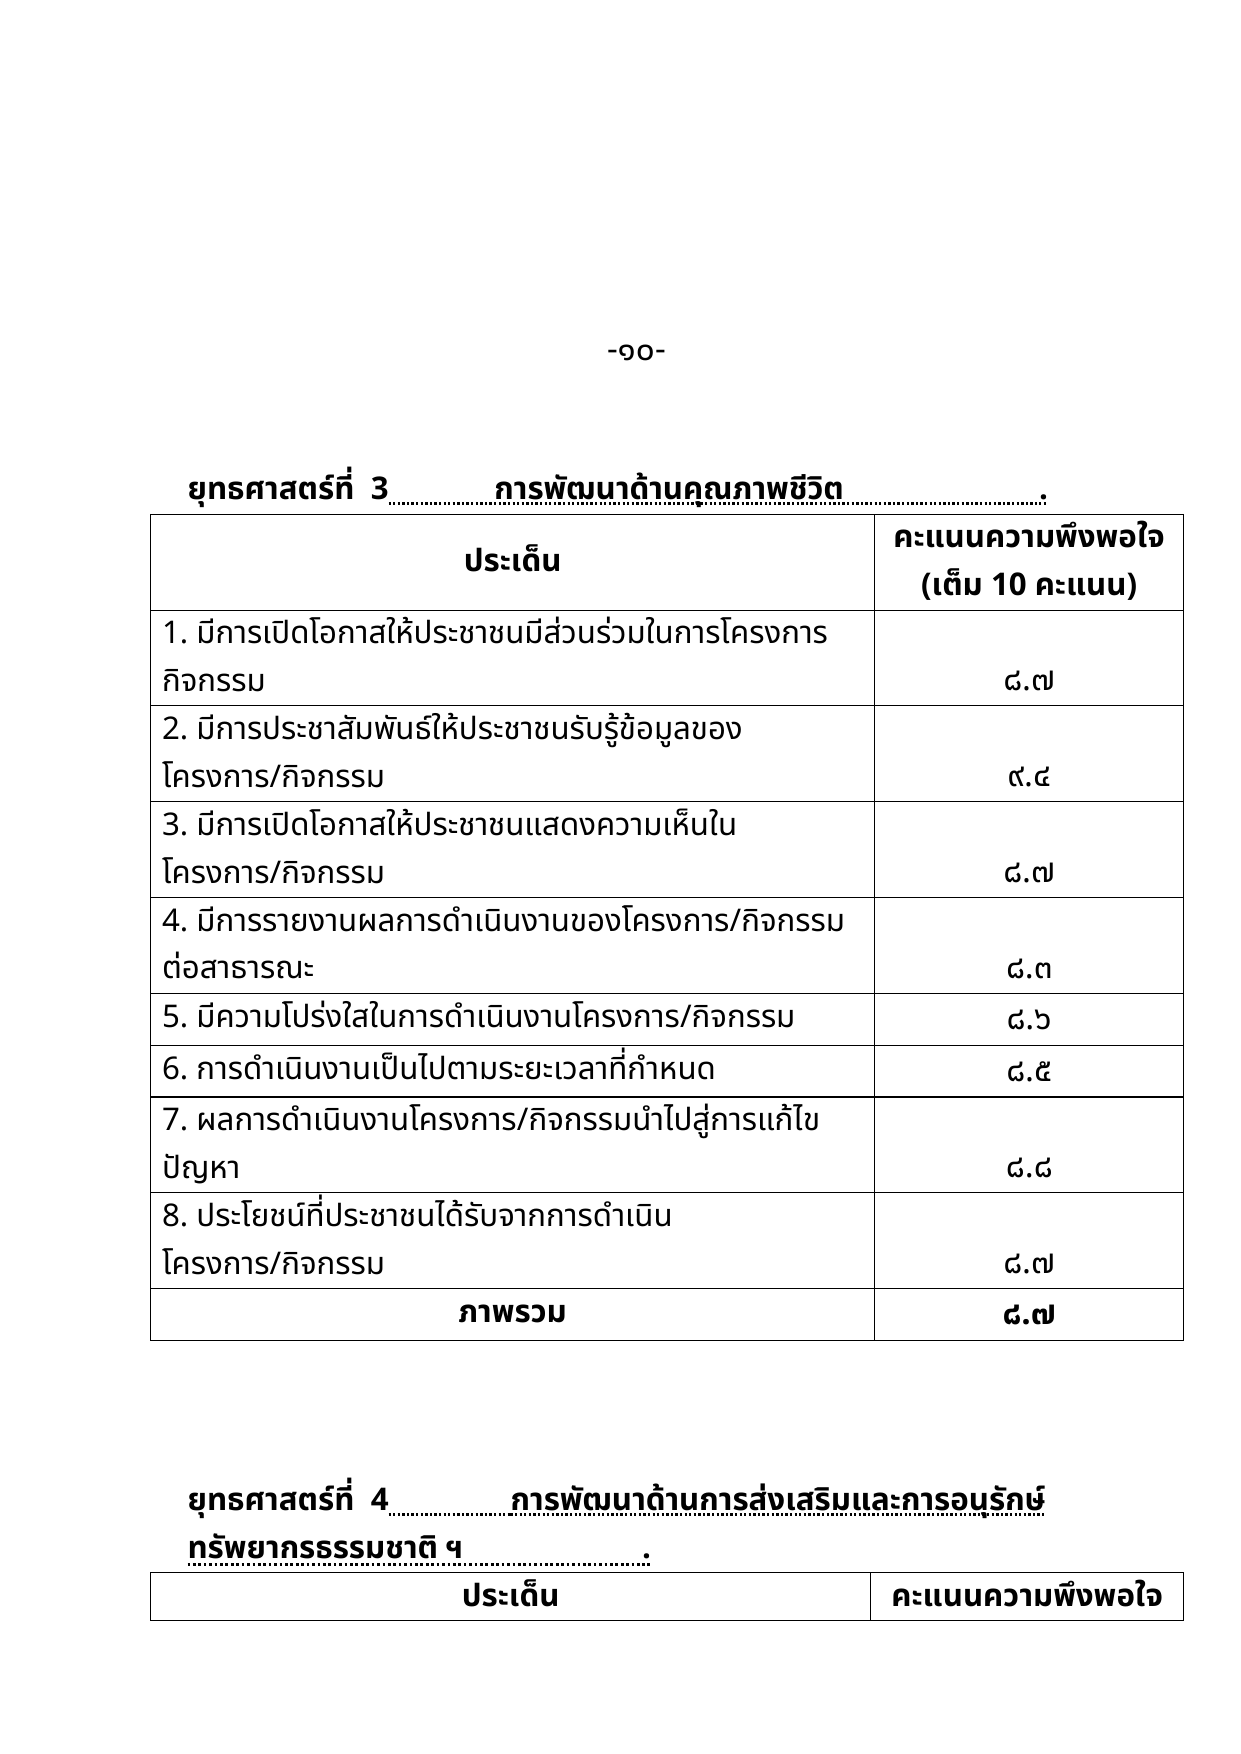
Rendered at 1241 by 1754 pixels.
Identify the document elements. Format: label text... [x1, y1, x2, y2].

table_cell 6. การดำเนินงานเป็นไปตามระยะเวลาที่กำหนด [151, 1046, 874, 1096]
table_cell ๘.๗ [875, 802, 1183, 897]
table_cell ๘.๗ [875, 611, 1183, 705]
table_header ประเด็น [151, 515, 874, 609]
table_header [871, 1573, 1183, 1620]
table_cell 4. มีการรายงานผลการดำเนินงานของโครงการ/กิจกรรมต่อสาธารณะ [151, 898, 874, 993]
table_header คะแนนความพึงพอใจ (เต็ม 10 คะแนน) [875, 515, 1183, 609]
text ยุทธศาสตร์ที่ 3 การพัฒนาด้านคุณภาพชีวิต . [187, 466, 1122, 514]
table_cell ๘.๘ [875, 1098, 1183, 1192]
text -๑๐- [150, 325, 1122, 375]
table_cell 1. มีการเปิดโอกาสให้ประชาชนมีส่วนร่วมในการโครงการกิจกรรม [151, 611, 874, 705]
table_cell ภาพรวม [151, 1289, 874, 1340]
table_cell ๘.๗ [875, 1193, 1183, 1288]
table_cell ๘.๗ [875, 1289, 1183, 1340]
table_header ประเด็น [151, 1573, 870, 1620]
table_cell 8. ประโยชน์ที่ประชาชนได้รับจากการดำเนินโครงการ/กิจกรรม [151, 1193, 874, 1288]
table_cell 3. มีการเปิดโอกาสให้ประชาชนแสดงความเห็นในโครงการ/กิจกรรม [151, 802, 874, 897]
text ยุทธศาสตร์ที่ 4 การพัฒนาด้านการส่งเสริมและการอนุรักษ์ทรัพยากรธรรมชาติ ฯ . [187, 1477, 1122, 1572]
table_cell ๘.๕ [875, 1046, 1183, 1096]
table_cell ๘.๖ [875, 994, 1183, 1045]
table_cell 7. ผลการดำเนินงานโครงการ/กิจกรรมนำไปสู่การแก้ไขปัญหา [151, 1098, 874, 1192]
table_cell ๘.๓ [875, 898, 1183, 993]
table_cell ๙.๔ [875, 706, 1183, 801]
table_cell 2. มีการประชาสัมพันธ์ให้ประชาชนรับรู้ข้อมูลของโครงการ/กิจกรรม [151, 706, 874, 801]
table_cell 5. มีความโปร่งใสในการดำเนินงานโครงการ/กิจกรรม [151, 994, 874, 1045]
